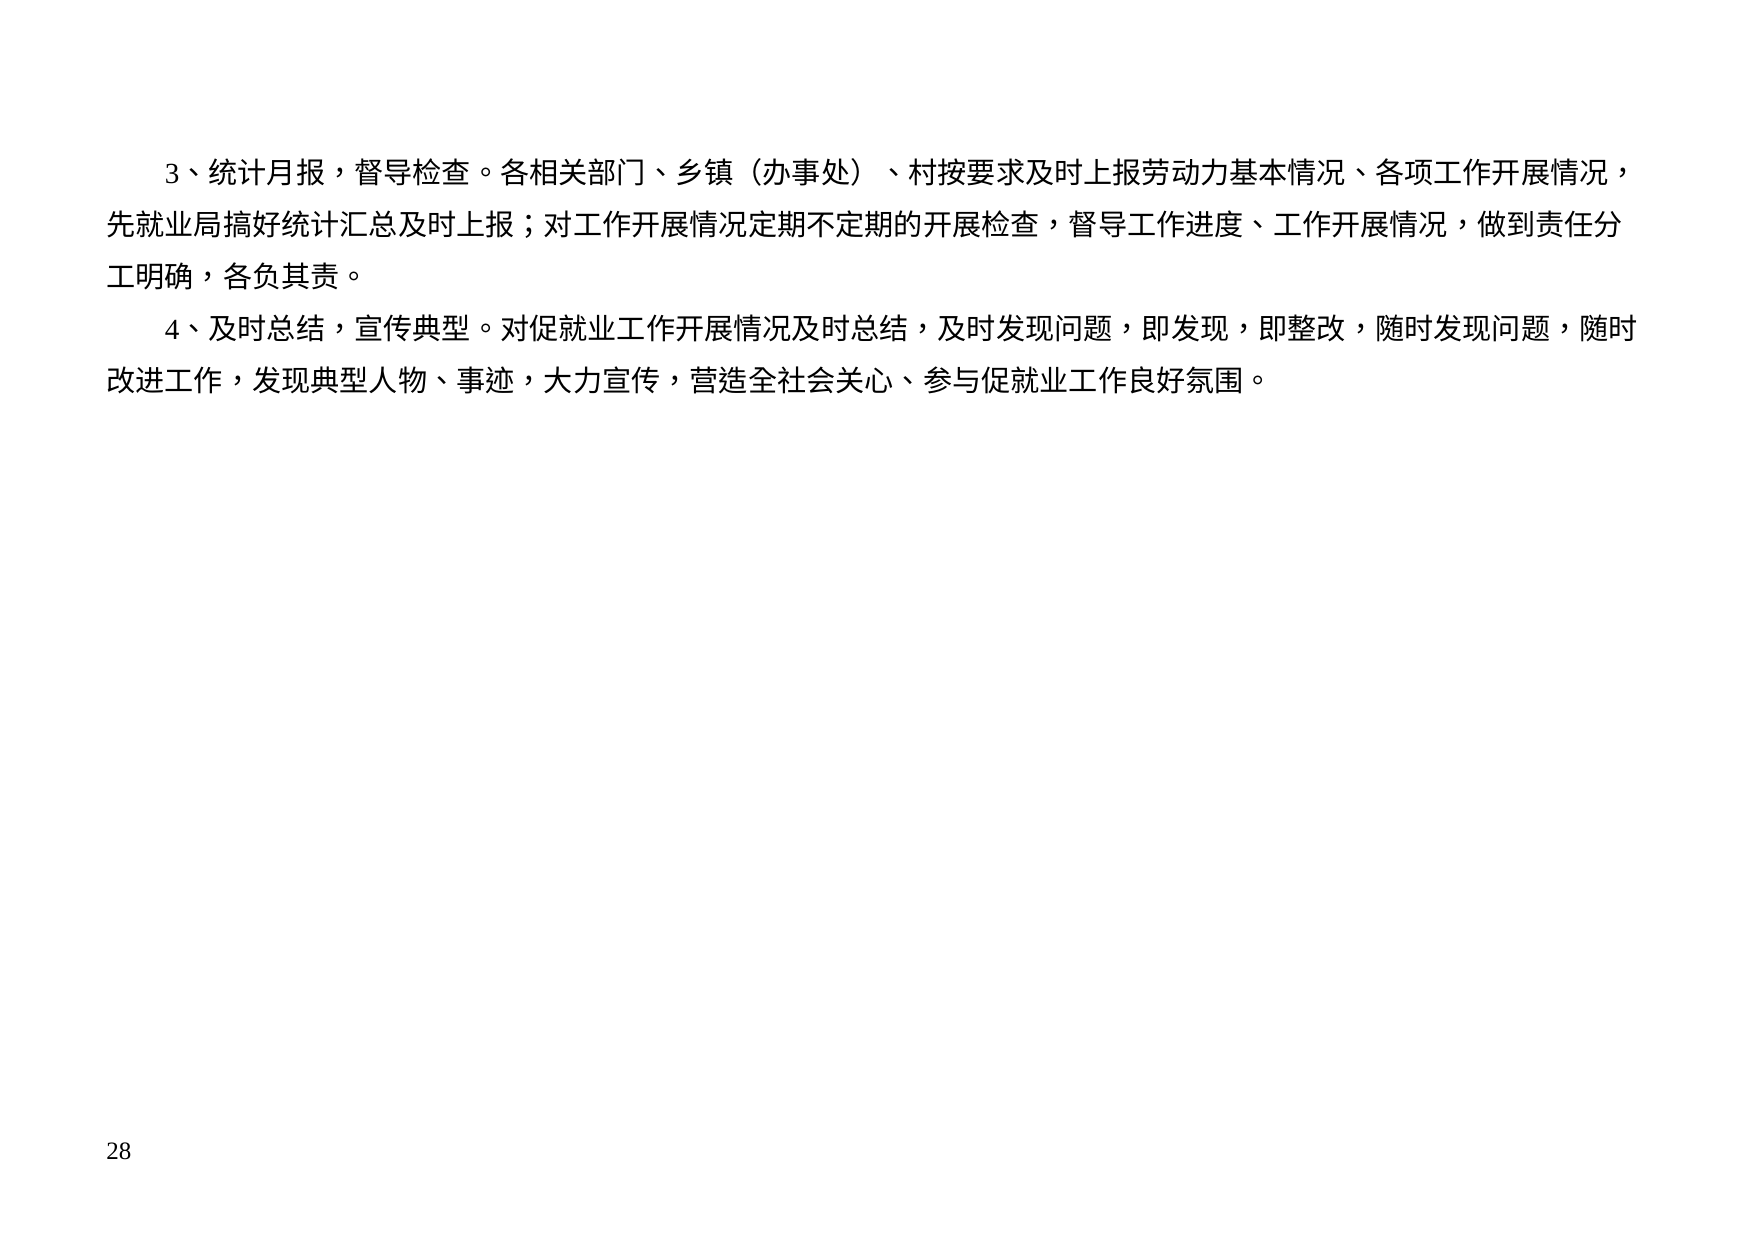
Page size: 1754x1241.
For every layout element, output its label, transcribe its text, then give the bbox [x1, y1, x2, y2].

text 3、统计月报，督导检查。各相关部门、乡镇（办事处）、村按要求及时上报劳动力基本情况、各项工作开展情况，先就业局搞好统计汇总及时上报；对工作开展情况定期不定期的开展检查，督导工作进度、工作开展情况，做到责任分工明确，各负其责。 [106, 142, 1648, 298]
text 4、及时总结，宣传典型。对促就业工作开展情况及时总结，及时发现问题，即发现，即整改，随时发现问题，随时改进工作，发现典型人物、事迹，大力宣传，营造全社会关心、参与促就业工作良好氛围。 [106, 298, 1648, 402]
